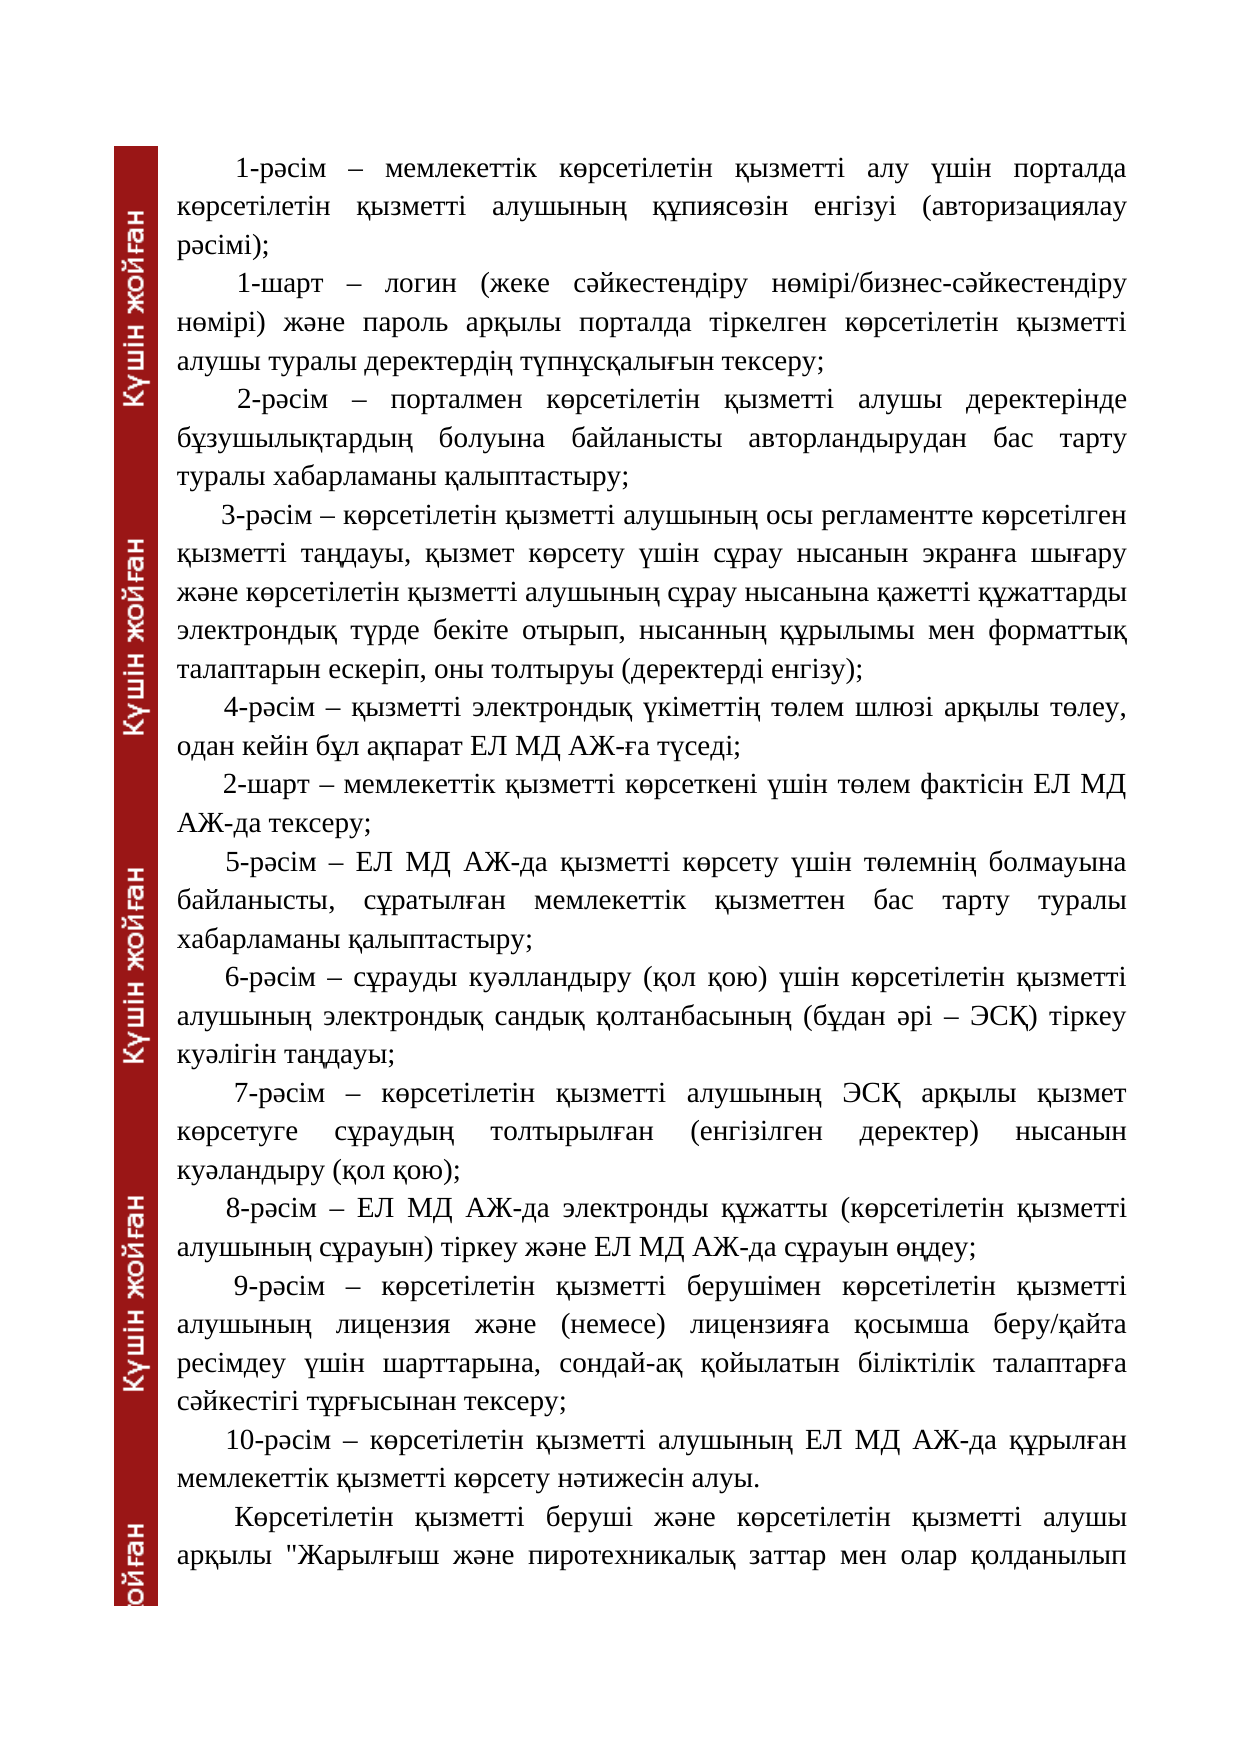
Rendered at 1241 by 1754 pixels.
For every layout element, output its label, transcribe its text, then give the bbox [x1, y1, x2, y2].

picture [114, 376, 158, 381]
picture [114, 1263, 158, 1268]
text 8-рәсім – ЕЛ МД АЖ-да электронды құжатты (көрсетілетін қызметті алушының сұрауын) тіркеу және ЕЛ МД АЖ-да сұрауын өңдеу; [112, 1191, 1128, 1263]
text 7-рәсім – көрсетілетін қызметті алушының ЭСҚ арқылы қызмет көрсетуге сұраудың толтырылған (енгізілген деректер) нысанын куәландыру (қол қою); [112, 1075, 1128, 1186]
picture [114, 1571, 158, 1606]
text 6-рәсім – сұрауды куәлландыру (қол қою) үшін көрсетілетін қызметті алушының электрондық сандық қолтанбасының (бұдан әрі – ЭСҚ) тіркеу куәлігін таңдауы; [112, 959, 1128, 1070]
picture [114, 954, 158, 959]
text 9-рәсім – көрсетілетін қызметті берушімен көрсетілетін қызметті алушының лицензия және (немесе) лицензияға қосымша беру/қайта ресімдеу үшін шарттарына, сондай-ақ қойылатын біліктілік талаптарға сәйкестігі тұрғысынан тексеру; [112, 1268, 1128, 1417]
text 10-рәсім – көрсетілетін қызметті алушының ЕЛ МД АЖ-да құрылған мемлекеттік қызметті көрсету нәтижесін алуы. [112, 1422, 1128, 1494]
text 2-шарт – мемлекеттік қызметті көрсеткені үшін төлем фактісін ЕЛ МД АЖ-да тексеру; [112, 767, 1128, 839]
picture [114, 492, 158, 497]
picture [114, 684, 158, 689]
text 1-рәсім – мемлекеттік көрсетілетін қызметті алу үшін порталда көрсетілетін қызметті алушының құпиясөзін енгізуі (авторизациялау рәсімі); [112, 150, 1128, 261]
picture [114, 146, 158, 150]
text 4-рәсім – қызметті электрондық үкіметтің төлем шлюзі арқылы төлеу, одан кейін бұл ақпарат ЕЛ МД АЖ-ға түседі; [112, 689, 1128, 762]
text 2-рәсім – порталмен көрсетілетін қызметті алушы деректерінде бұзушылықтардың болуына байланысты авторландырудан бас тарту туралы хабарламаны қалыптастыру; [112, 381, 1128, 492]
picture [114, 839, 158, 844]
picture [114, 1417, 158, 1422]
picture [114, 1494, 158, 1499]
text 3-рәсім – көрсетілетін қызметті алушының осы регламентте көрсетілген қызметті таңдауы, қызмет көрсету үшін сұрау нысанын экранға шығару және көрсетілетін қызметті алушының сұрау нысанына қажетті құжаттарды электрондық түрде бекіте отырып, нысанның құрылымы мен форматтық талаптарын ескеріп, оны толтыруы (деректерді енгізу); [112, 497, 1128, 684]
text 5-рәсім – ЕЛ МД АЖ-да қызметті көрсету үшін төлемнің болмауына байланысты, сұратылған мемлекеттік қызметтен бас тарту туралы хабарламаны қалыптастыру; [112, 844, 1128, 954]
text 1-шарт – логин (жеке сәйкестендіру нөмірі/бизнес-сәйкестендіру нөмірі) және пароль арқылы порталда тіркелген көрсетілетін қызметті алушы туралы деректердің түпнұсқалығын тексеру; [112, 266, 1128, 376]
picture [114, 1186, 158, 1191]
picture [114, 762, 158, 767]
picture [114, 261, 158, 266]
picture [114, 1070, 158, 1075]
